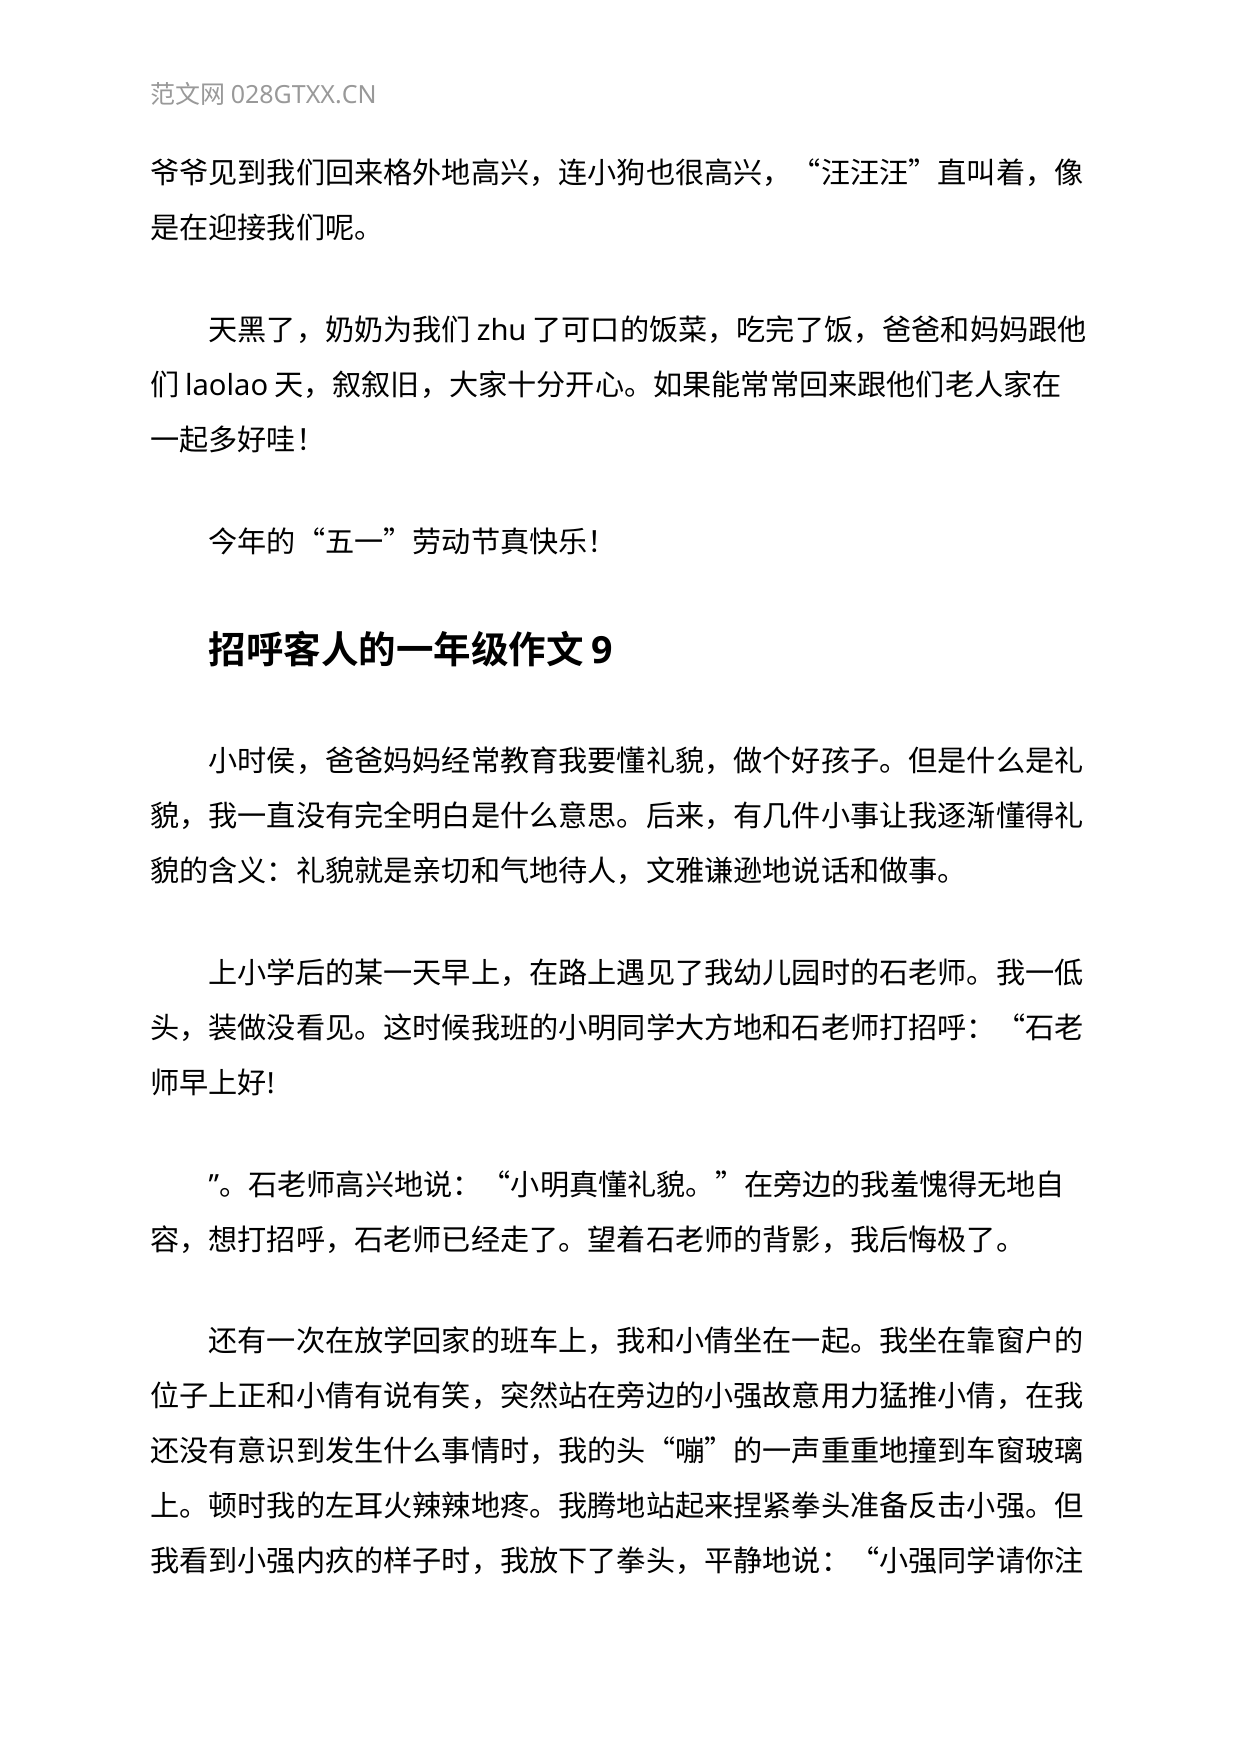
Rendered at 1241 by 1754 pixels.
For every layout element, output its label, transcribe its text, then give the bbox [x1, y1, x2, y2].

text 小时侯，爸爸妈妈经常教育我要懂礼貌，做个好孩子。但是什么是礼貌，我一直没有完全明白是什么意思。后来，有几件小事让我逐渐懂得礼貌的含义：礼貌就是亲切和气地待人，文雅谦逊地说话和做事。 [150, 738, 1090, 890]
text 上小学后的某一天早上，在路上遇见了我幼儿园时的石老师。我一低头，装做没看见。这时候我班的小明同学大方地和石老师打招呼：“石老师早上好! [150, 949, 1090, 1102]
text ”。石老师高兴地说：“小明真懂礼貌。”在旁边的我羞愧得无地自容，想打招呼，石老师已经走了。望着石老师的背影，我后悔极了。 [150, 1161, 1090, 1258]
text 今年的“五一”劳动节真快乐！ [150, 518, 1090, 561]
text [150, 1318, 1090, 1580]
text 招呼客人的一年级作文9 [150, 620, 1090, 675]
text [150, 150, 1090, 247]
text 天黑了，奶奶为我们zhu了可口的饭菜，吃完了饭，爸爸和妈妈跟他们laolao天，叙叙旧，大家十分开心。如果能常常回来跟他们老人家在一起多好哇！ [150, 307, 1090, 459]
